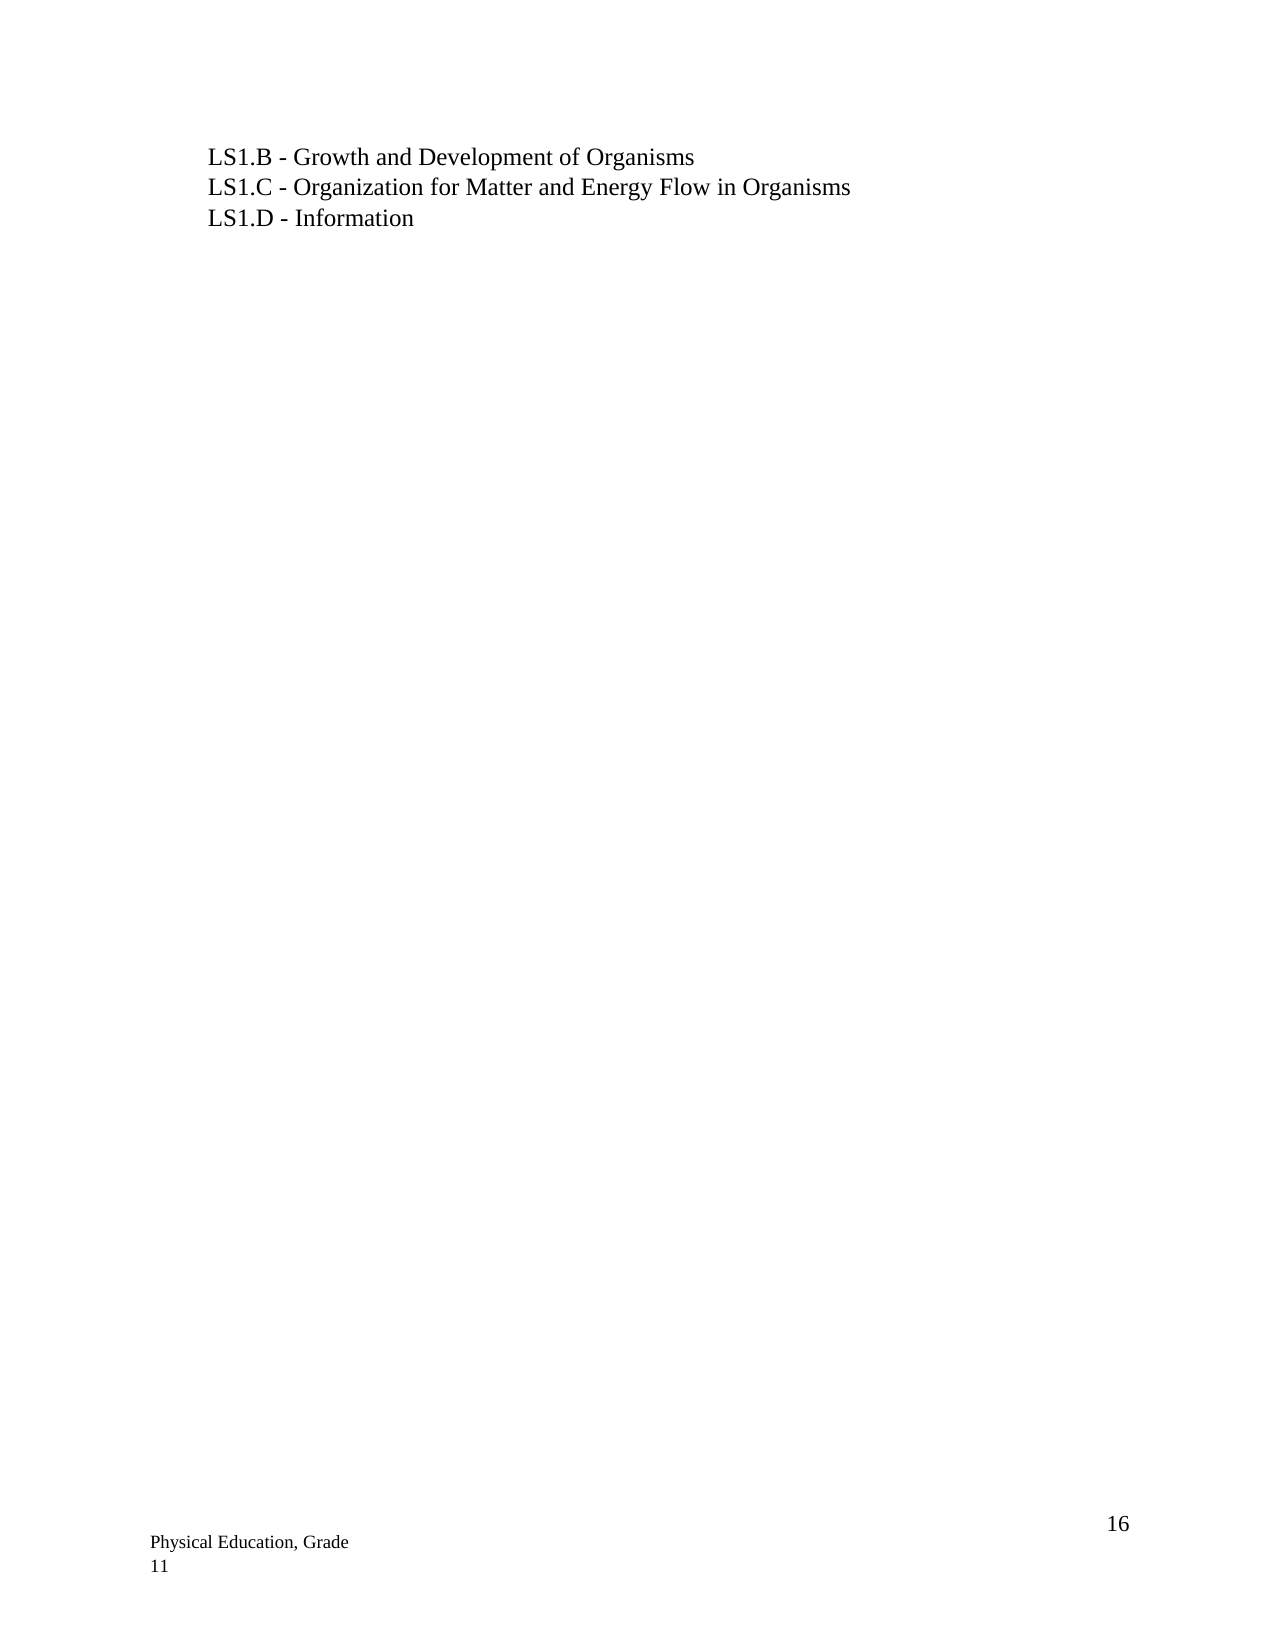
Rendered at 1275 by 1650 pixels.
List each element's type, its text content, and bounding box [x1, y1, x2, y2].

text LS1.C - Organization for Matter and Energy Flow in Organisms [208, 172, 1169, 201]
text LS1.B - Growth and Development of Organisms [208, 142, 1169, 170]
text LS1.D - Information [208, 203, 1169, 232]
